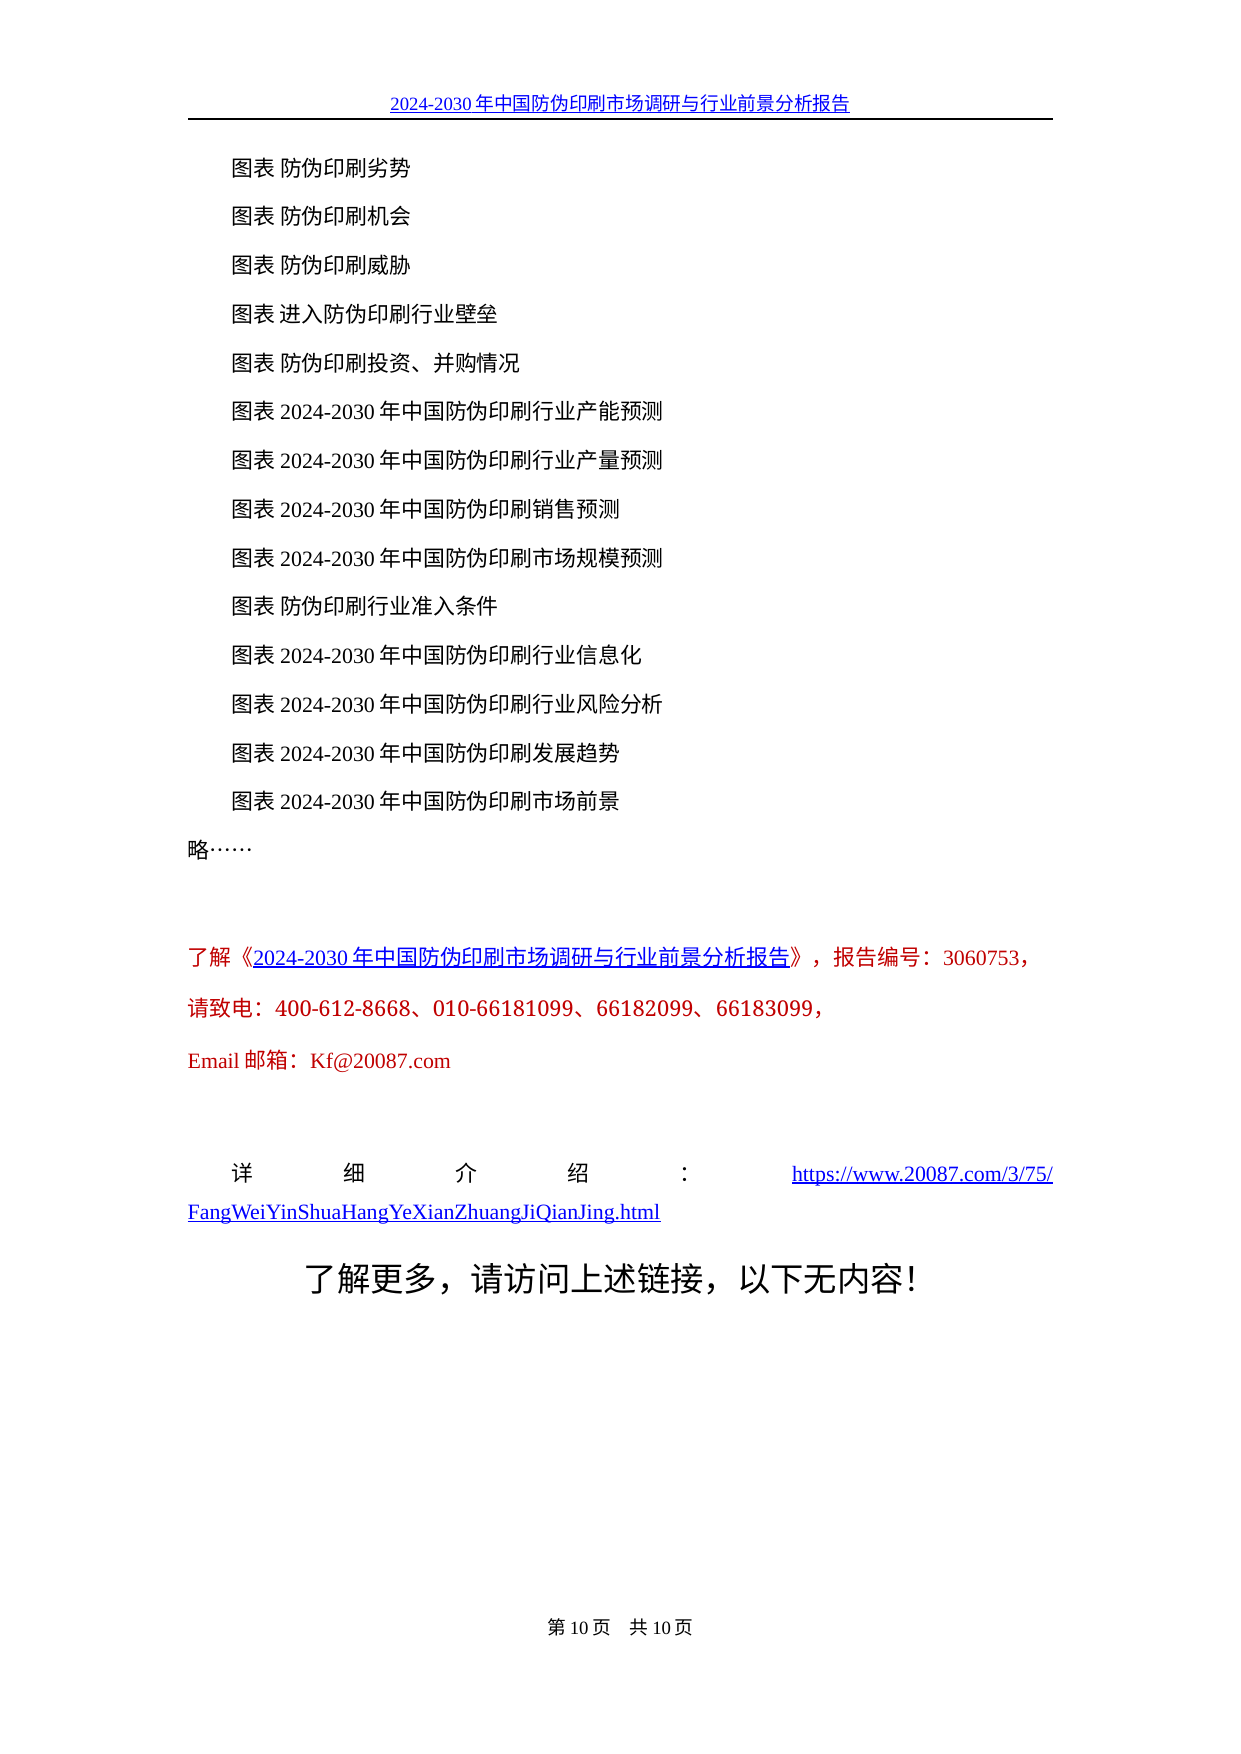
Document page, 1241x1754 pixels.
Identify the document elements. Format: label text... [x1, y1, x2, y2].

text Email邮箱：Kf@20087.com [187, 1042, 1053, 1075]
title 了解更多，请访问上述链接，以下无内容！ [187, 1244, 1053, 1309]
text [187, 150, 1053, 865]
text 请致电：400-612-8668、010-66181099、66182099、66183099， [187, 991, 1053, 1023]
text 详细介绍：https://www.20087.com/3/75/FangWeiYinShuaHangYeXianZhuangJiQianJing.html [187, 1155, 1053, 1228]
text 了解《2024-2030年中国防伪印刷市场调研与行业前景分析报告》，报告编号：3060753， [187, 939, 1053, 972]
